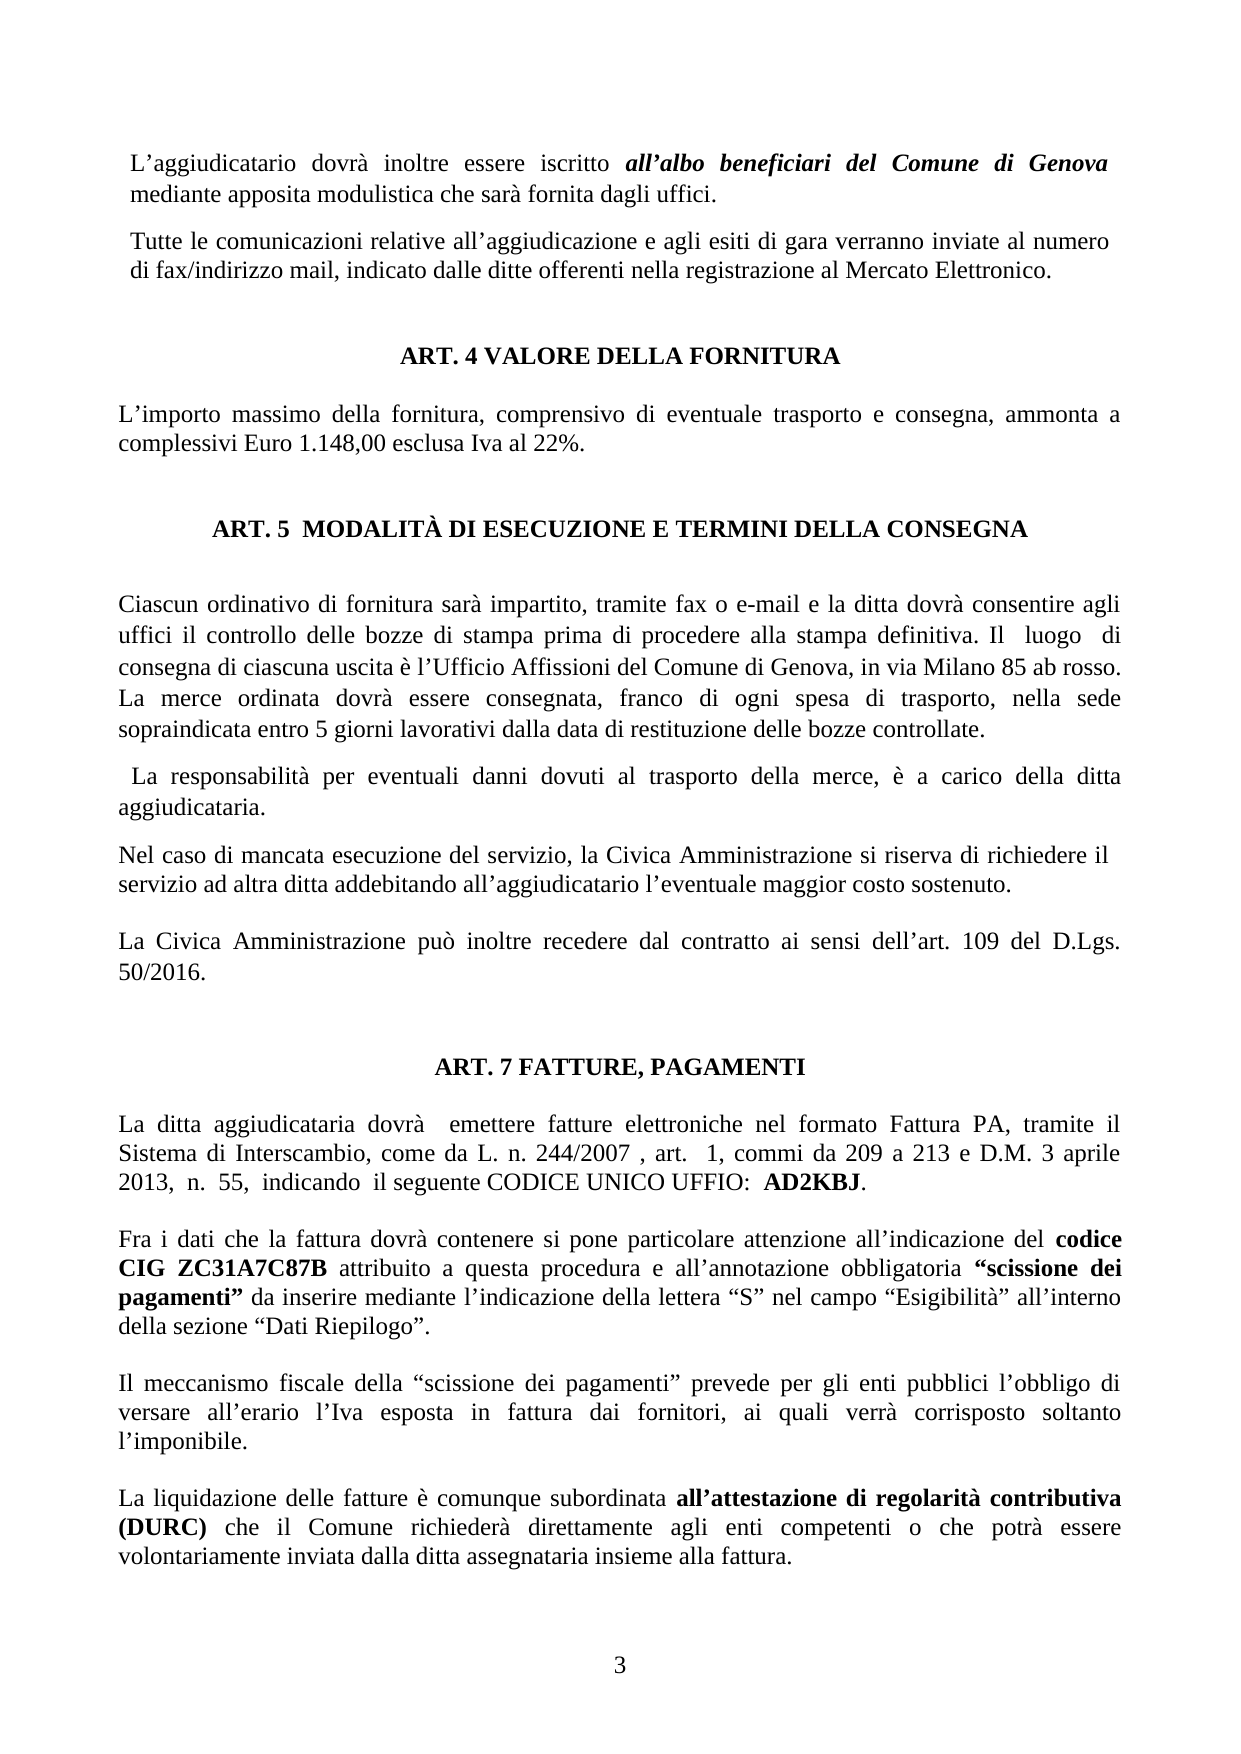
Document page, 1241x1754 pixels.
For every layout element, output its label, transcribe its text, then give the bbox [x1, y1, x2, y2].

text Ciascun ordinativo di fornitura sarà impartito, tramite fax o e-mail e la ditta dovrà consentire agli uffici il controllo delle bozze di stampa prima di procedere alla stampa definitiva. Il luogo di consegna di ciascuna uscita è l’Ufficio Affissioni del Comune di Genova, in via Milano 85 ab rosso. La merce ordinata dovrà essere consegnata, franco di ogni spesa di trasporto, nella sede sopraindicata entro 5 giorni lavorativi dalla data di restituzione delle bozze controllate. [118, 589, 1122, 742]
text ART. 5 MODALITÀ DI ESECUZIONE E TERMINI DELLA CONSEGNA [118, 514, 1122, 543]
text Fra i dati che la fattura dovrà contenere si pone particolare attenzione all’indicazione del codice CIG ZC31A7C87B attribuito a questa procedura e all’annotazione obbligatoria “scissione dei pagamenti” da inserire mediante l’indicazione della lettera “S” nel campo “Esigibilità” all’interno della sezione “Dati Riepilogo”. [118, 1224, 1122, 1339]
text Il meccanismo fiscale della “scissione dei pagamenti” prevede per gli enti pubblici l’obbligo di versare all’erario l’Iva esposta in fattura dai fornitori, ai quali verrà corrisposto soltanto l’imponibile. [118, 1368, 1122, 1454]
text L’aggiudicatario dovrà inoltre essere iscritto all’albo beneficiari del Comune di Genova mediante apposita modulistica che sarà fornita dagli uffici. [130, 148, 1111, 207]
text La responsabilità per eventuali danni dovuti al trasporto della merce, è a carico della ditta aggiudicataria. [118, 761, 1122, 821]
text Tutte le comunicazioni relative all’aggiudicazione e agli esiti di gara verranno inviate al numero di fax/indirizzo mail, indicato dalle ditte offerenti nella registrazione al Mercato Elettronico. [130, 226, 1111, 284]
text La Civica Amministrazione può inoltre recedere dal contratto ai sensi dell’art. 109 del D.Lgs. 50/2016. [118, 926, 1122, 986]
text ART. 4 VALORE DELLA FORNITURA [118, 341, 1122, 370]
text La liquidazione delle fatture è comunque subordinata all’attestazione di regolarità contributiva (DURC) che il Comune richiederà direttamente agli enti competenti o che potrà essere volontariamente inviata dalla ditta assegnataria insieme alla fattura. [118, 1483, 1122, 1569]
text Nel caso di mancata esecuzione del servizio, la Civica Amministrazione si riserva di richiedere il servizio ad altra ditta addebitando all’aggiudicatario l’eventuale maggior costo sostenuto. [118, 840, 1110, 898]
text L’importo massimo della fornitura, comprensivo di eventuale trasporto e consegna, ammonta a complessivi Euro 1.148,00 esclusa Iva al 22%. [118, 399, 1122, 456]
text ART. 7 FATTURE, PAGAMENTI [118, 1052, 1122, 1081]
text La ditta aggiudicataria dovrà emettere fatture elettroniche nel formato Fattura PA, tramite il Sistema di Interscambio, come da L. n. 244/2007 , art. 1, commi da 209 a 213 e D.M. 3 aprile 2013, n. 55, indicando il seguente CODICE UNICO UFFIO: AD2KBJ. [118, 1109, 1122, 1196]
